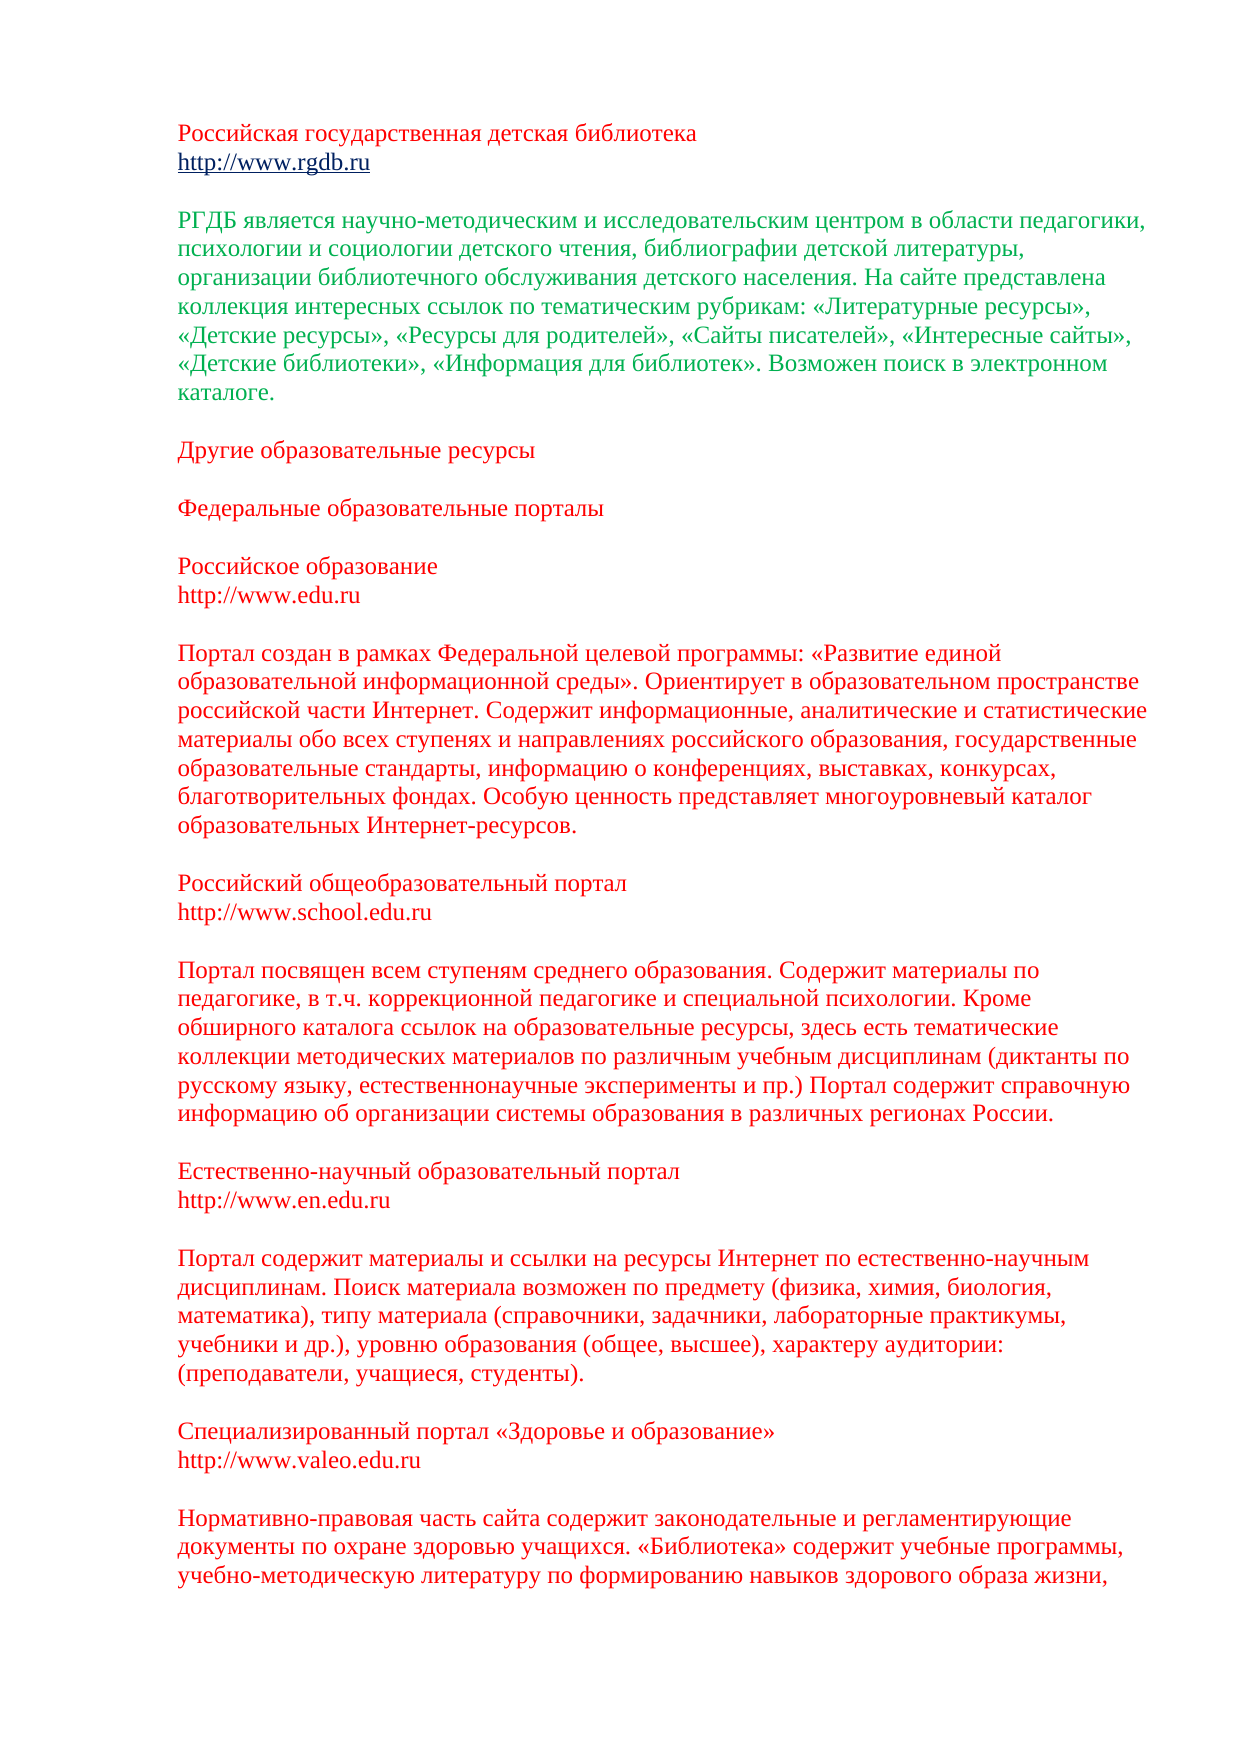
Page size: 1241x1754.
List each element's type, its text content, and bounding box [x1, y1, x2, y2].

text Российская государственная детская библиотека http://www.rgdb.ru [177, 118, 1152, 176]
text Естественно-научный образовательный портал http://www.en.edu.ru [177, 1156, 1152, 1214]
text РГДБ является научно-методическим и исследовательским центром в области педагогики, психологии и социологии детского чтения, библиографии детской литературы, организации библиотечного обслуживания детского населения. На сайте представлена коллекция интересных ссылок по тематическим рубрикам: «Литературные ресурсы», «Детские ресурсы», «Ресурсы для родителей», «Сайты писателей», «Интересные сайты», «Детские библиотеки», «Информация для библиотек». Возможен поиск в электронном каталоге. [177, 205, 1152, 406]
text Портал создан в рамках Федеральной целевой программы: «Развитие единой образовательной информационной среды». Ориентирует в образовательном пространстве российской части Интернет. Содержит информационные, аналитические и статистические материалы обо всех ступенях и направлениях российского образования, государственные образовательные стандарты, информацию о конференциях, выставках, конкурсах, благотворительных фондах. Особую ценность представляет многоуровневый каталог образовательных Интернет-ресурсов. [177, 638, 1152, 839]
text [177, 1503, 1152, 1589]
text Специализированный портал «Здоровье и образование» http://www.valeo.edu.ru [177, 1416, 1152, 1473]
text Портал посвящен всем ступеням среднего образования. Содержит материалы по педагогике, в т.ч. коррекционной педагогике и специальной психологии. Кроме обширного каталога ссылок на образовательные ресурсы, здесь есть тематические коллекции методических материалов по различным учебным дисциплинам (диктанты по русскому языку, естественнонаучные эксперименты и пр.) Портал содержит справочную информацию об организации системы образования в различных регионах России. [177, 955, 1152, 1127]
text Российское образование http://www.edu.ru [177, 551, 1152, 608]
text Портал содержит материалы и ссылки на ресурсы Интернет по естественно-научным дисциплинам. Поиск материала возможен по предмету (физика, химия, биология, математика), типу материала (справочники, задачники, лабораторные практикумы, учебники и др.), уровню образования (общее, высшее), характеру аудитории: (преподаватели, учащиеся, студенты). [177, 1243, 1152, 1387]
text Федеральные образовательные порталы [177, 493, 1152, 522]
text Российский общеобразовательный портал http://www.school.edu.ru [177, 868, 1152, 926]
text Другие образовательные ресурсы [177, 435, 1152, 464]
